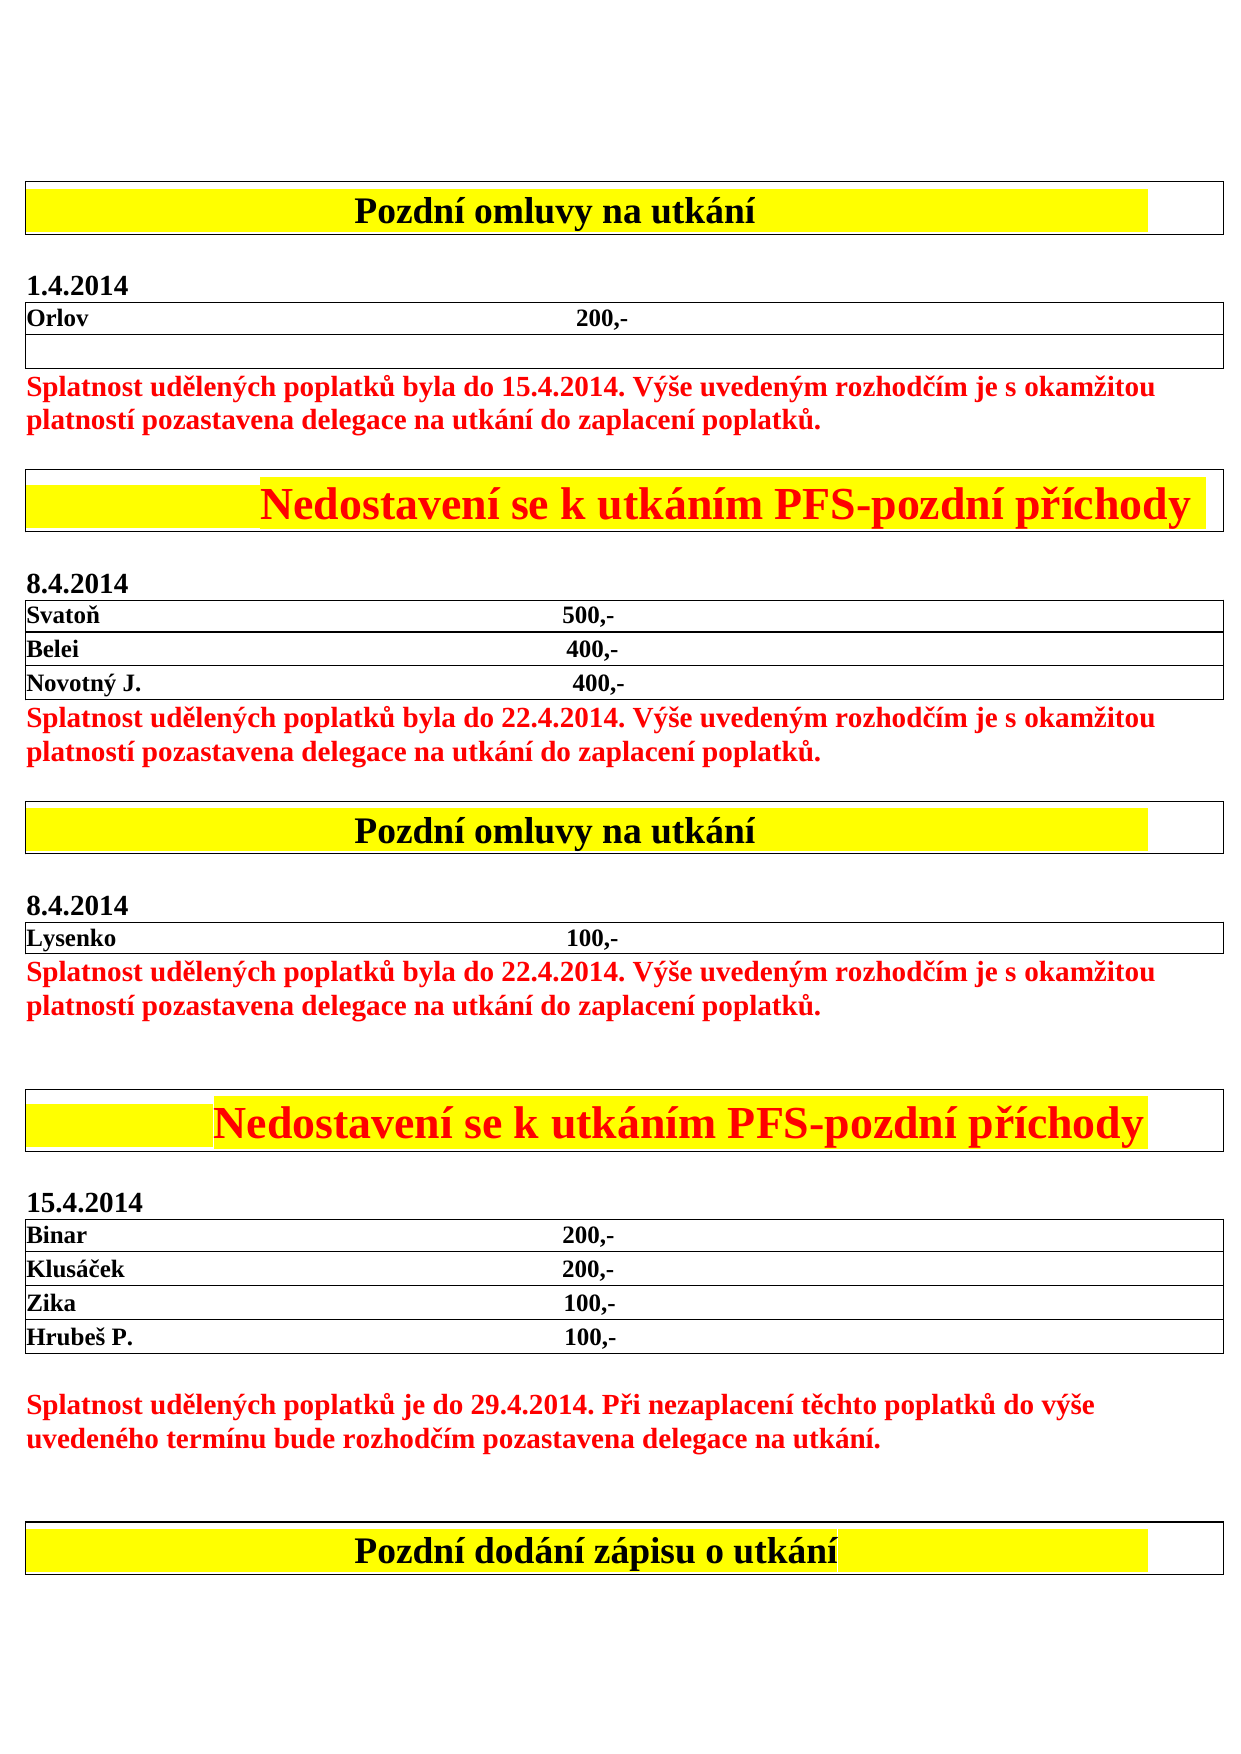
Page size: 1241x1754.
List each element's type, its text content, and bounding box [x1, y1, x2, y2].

text Orlov 200,- [26, 303, 1223, 334]
text Novotný J. 400,- [26, 666, 1223, 699]
text 8.4.2014 [26, 566, 1214, 599]
text Belei 400,- [26, 633, 1223, 665]
text Klusáček 200,- [26, 1252, 1223, 1285]
text Nedostavení se k utkáním PFS-pozdní příchody [26, 1090, 1223, 1151]
text Hrubeš P. 100,- [26, 1320, 1223, 1353]
text Binar 200,- [26, 1220, 1223, 1251]
text Pozdní dodání zápisu o utkání [26, 1523, 1223, 1574]
text 8.4.2014 [26, 888, 1214, 922]
text 1.4.2014 [26, 268, 1214, 302]
text Svatoň 500,- [26, 601, 1223, 631]
text Pozdní omluvy na utkání [26, 182, 1223, 234]
text Splatnost udělených poplatků byla do 15.4.2014. Výše uvedeným rozhodčím je s okamžitou platností pozastavena delegace na utkání do zaplacení poplatků. [26, 369, 1214, 436]
text Nedostavení se k utkáním PFS-pozdní příchody [26, 470, 1223, 531]
text Splatnost udělených poplatků byla do 22.4.2014. Výše uvedeným rozhodčím je s okamžitou platností pozastavena delegace na utkání do zaplacení poplatků. [26, 954, 1214, 1022]
text Lysenko 100,- [26, 923, 1223, 953]
text Pozdní omluvy na utkání [26, 802, 1223, 853]
text Splatnost udělených poplatků byla do 22.4.2014. Výše uvedeným rozhodčím je s okamžitou platností pozastavena delegace na utkání do zaplacení poplatků. [26, 700, 1214, 767]
text 15.4.2014 [26, 1185, 1214, 1219]
text Zika 100,- [26, 1286, 1223, 1319]
